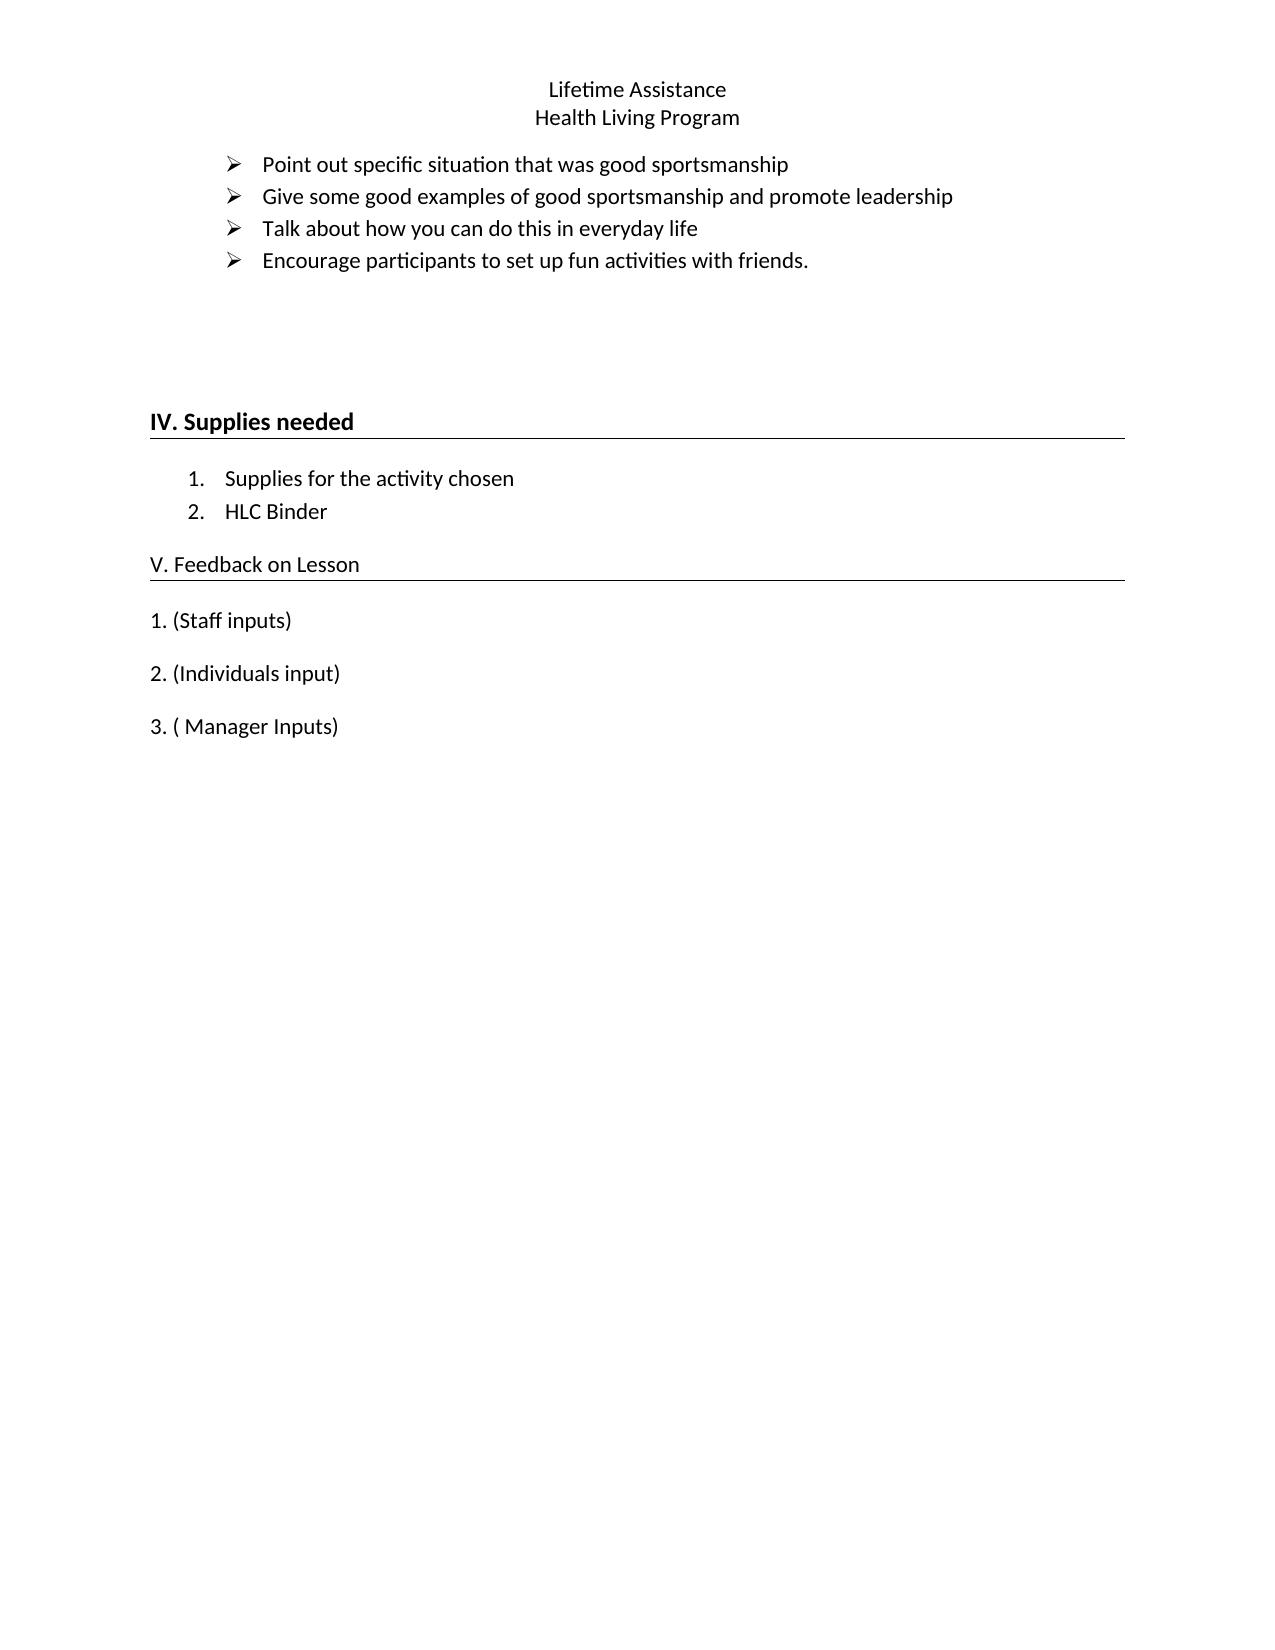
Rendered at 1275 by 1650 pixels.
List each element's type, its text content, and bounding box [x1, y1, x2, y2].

list Supplies for the activity chosen [187, 464, 1125, 493]
list Talk about how you can do this in everyday life [225, 214, 1125, 242]
list Encourage participants to set up fun activities with friends. [225, 247, 1125, 274]
text V. Feedback on Lesson [150, 550, 1125, 580]
list HLC Binder [187, 497, 1125, 525]
text 2. (Individuals input) [150, 659, 1125, 687]
text IV. Supplies needed [150, 406, 1125, 438]
text 1. (Staff inputs) [150, 606, 1125, 634]
list Give some good examples of good sportsmanship and promote leadership [225, 182, 1125, 210]
text 3. ( Manager Inputs) [150, 712, 1125, 740]
list Point out specific situation that was good sportsmanship [225, 150, 1125, 178]
